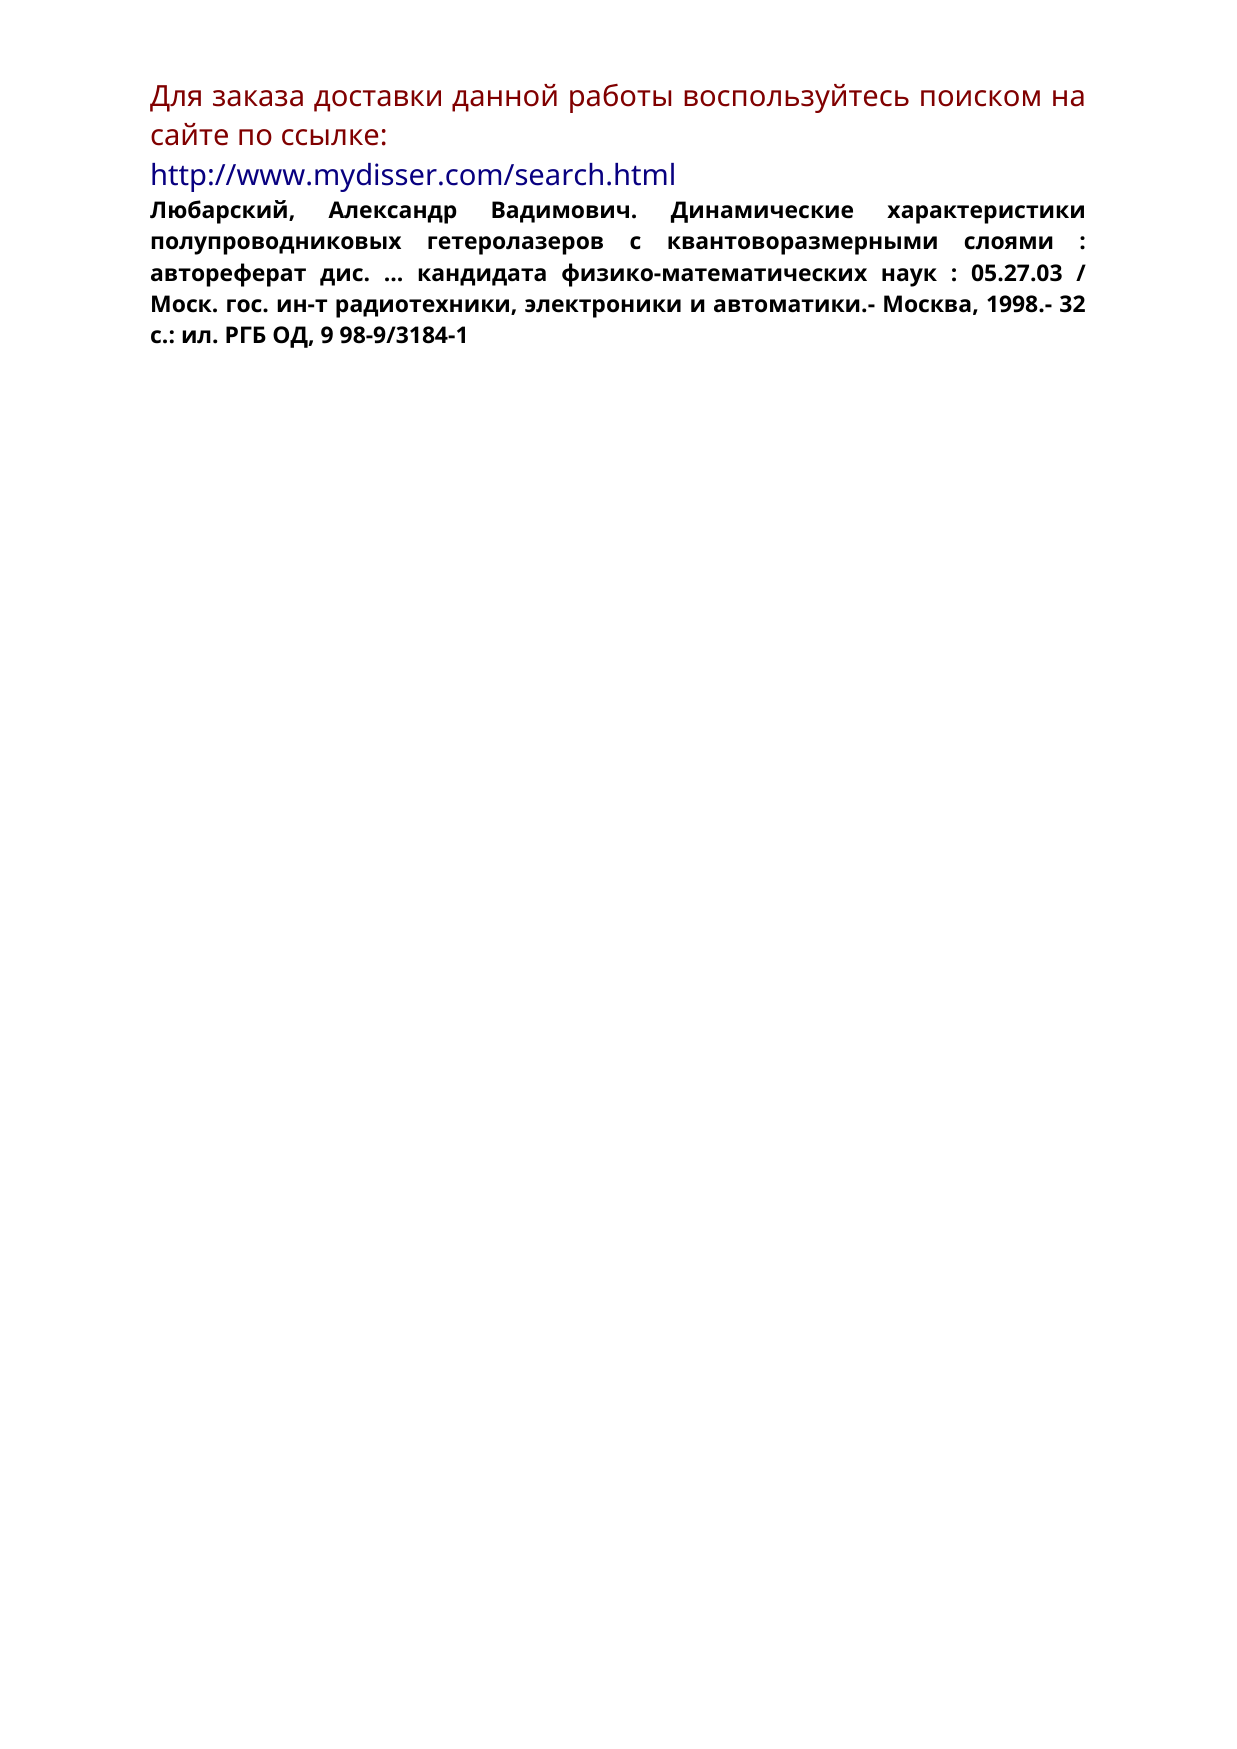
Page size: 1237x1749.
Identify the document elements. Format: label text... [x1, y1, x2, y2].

text Любарский, Александр Вадимович. Динамические характеристики полупроводниковых гетеролазеров с квантоворазмерными слоями : автореферат дис. ... кандидата физико-математических наук : 05.27.03 / Моск. гос. ин-т радиотехники, электроники и автоматики.- Москва, 1998.- 32 с.: ил. РГБ ОД, 9 98-9/3184-1 [150, 194, 1086, 350]
